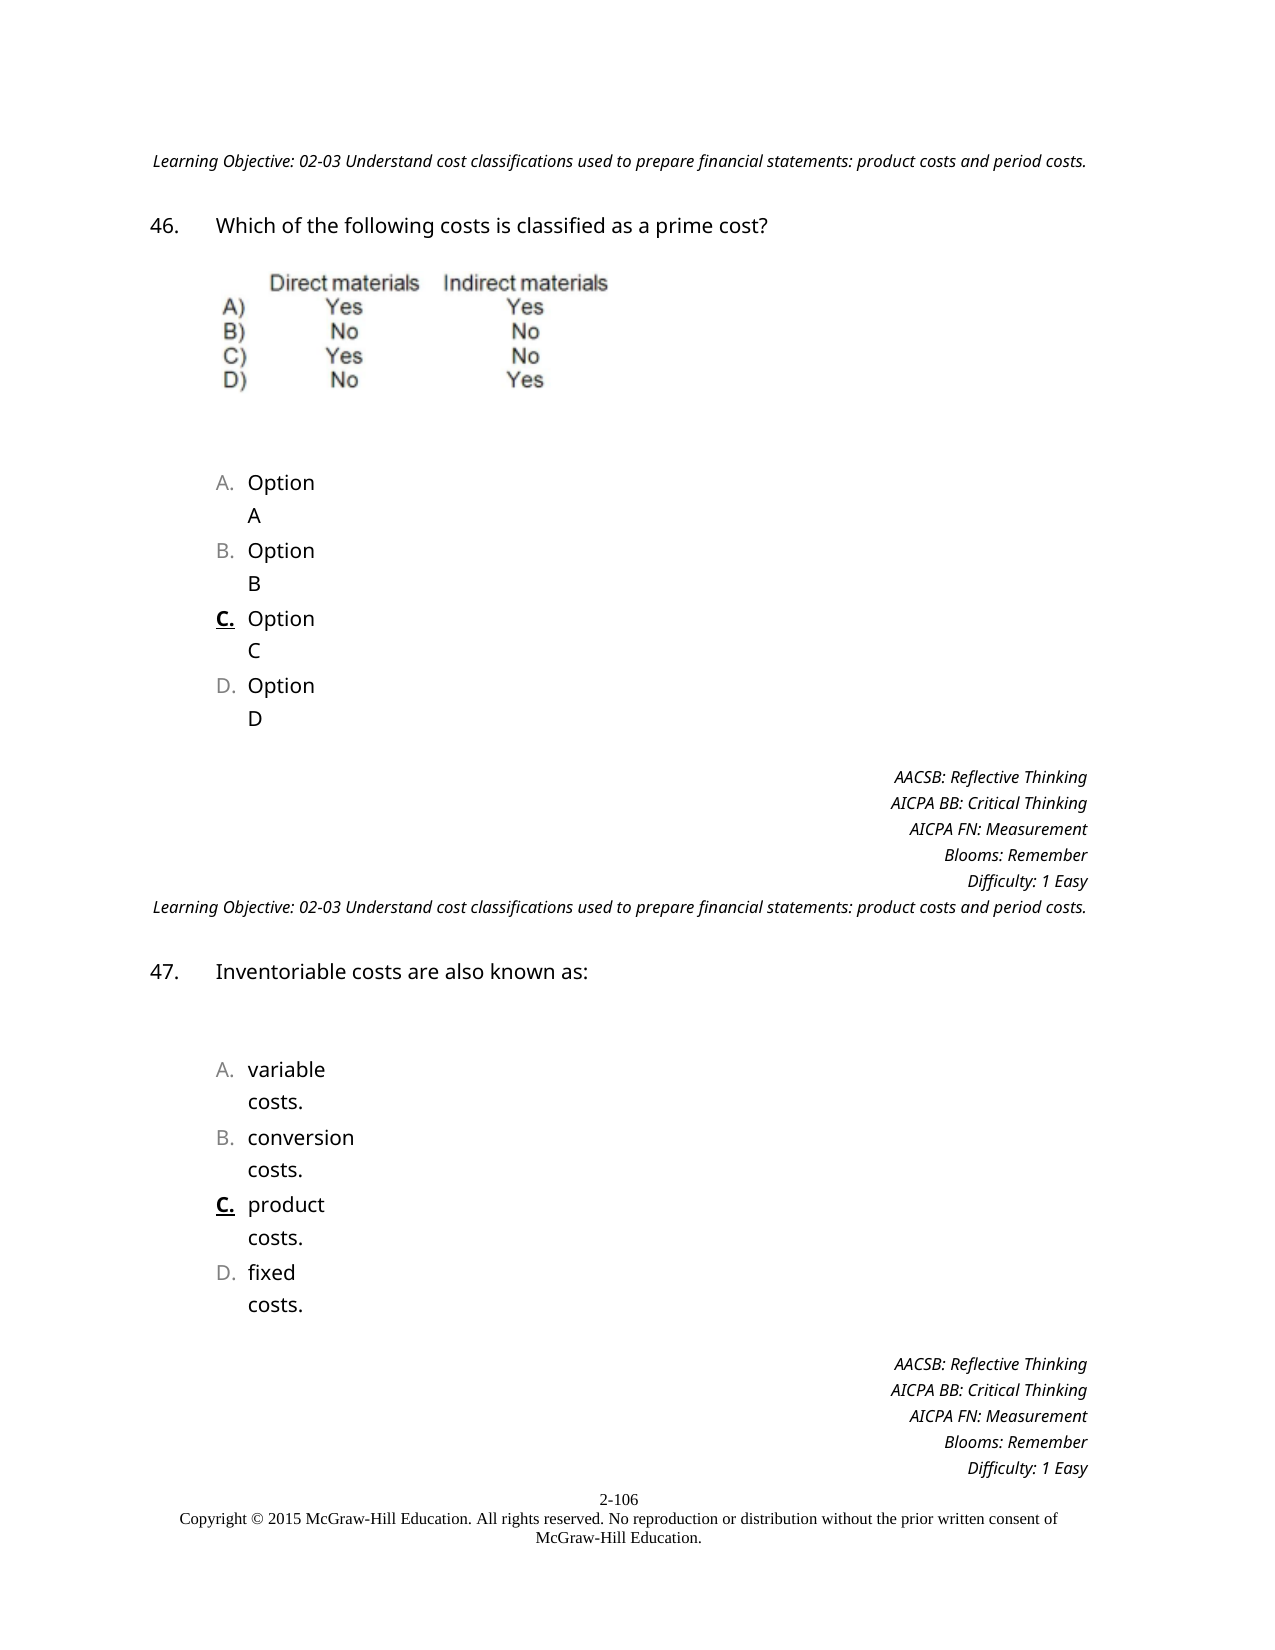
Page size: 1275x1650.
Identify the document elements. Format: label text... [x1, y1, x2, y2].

table_header 46. [150, 212, 216, 736]
picture [221, 271, 609, 394]
table_header Which of the following costs is classified as a prime cost? [216, 212, 1087, 736]
table_header 47. [150, 958, 216, 1323]
table_header Inventoriable costs are also known as: [216, 958, 1087, 1323]
